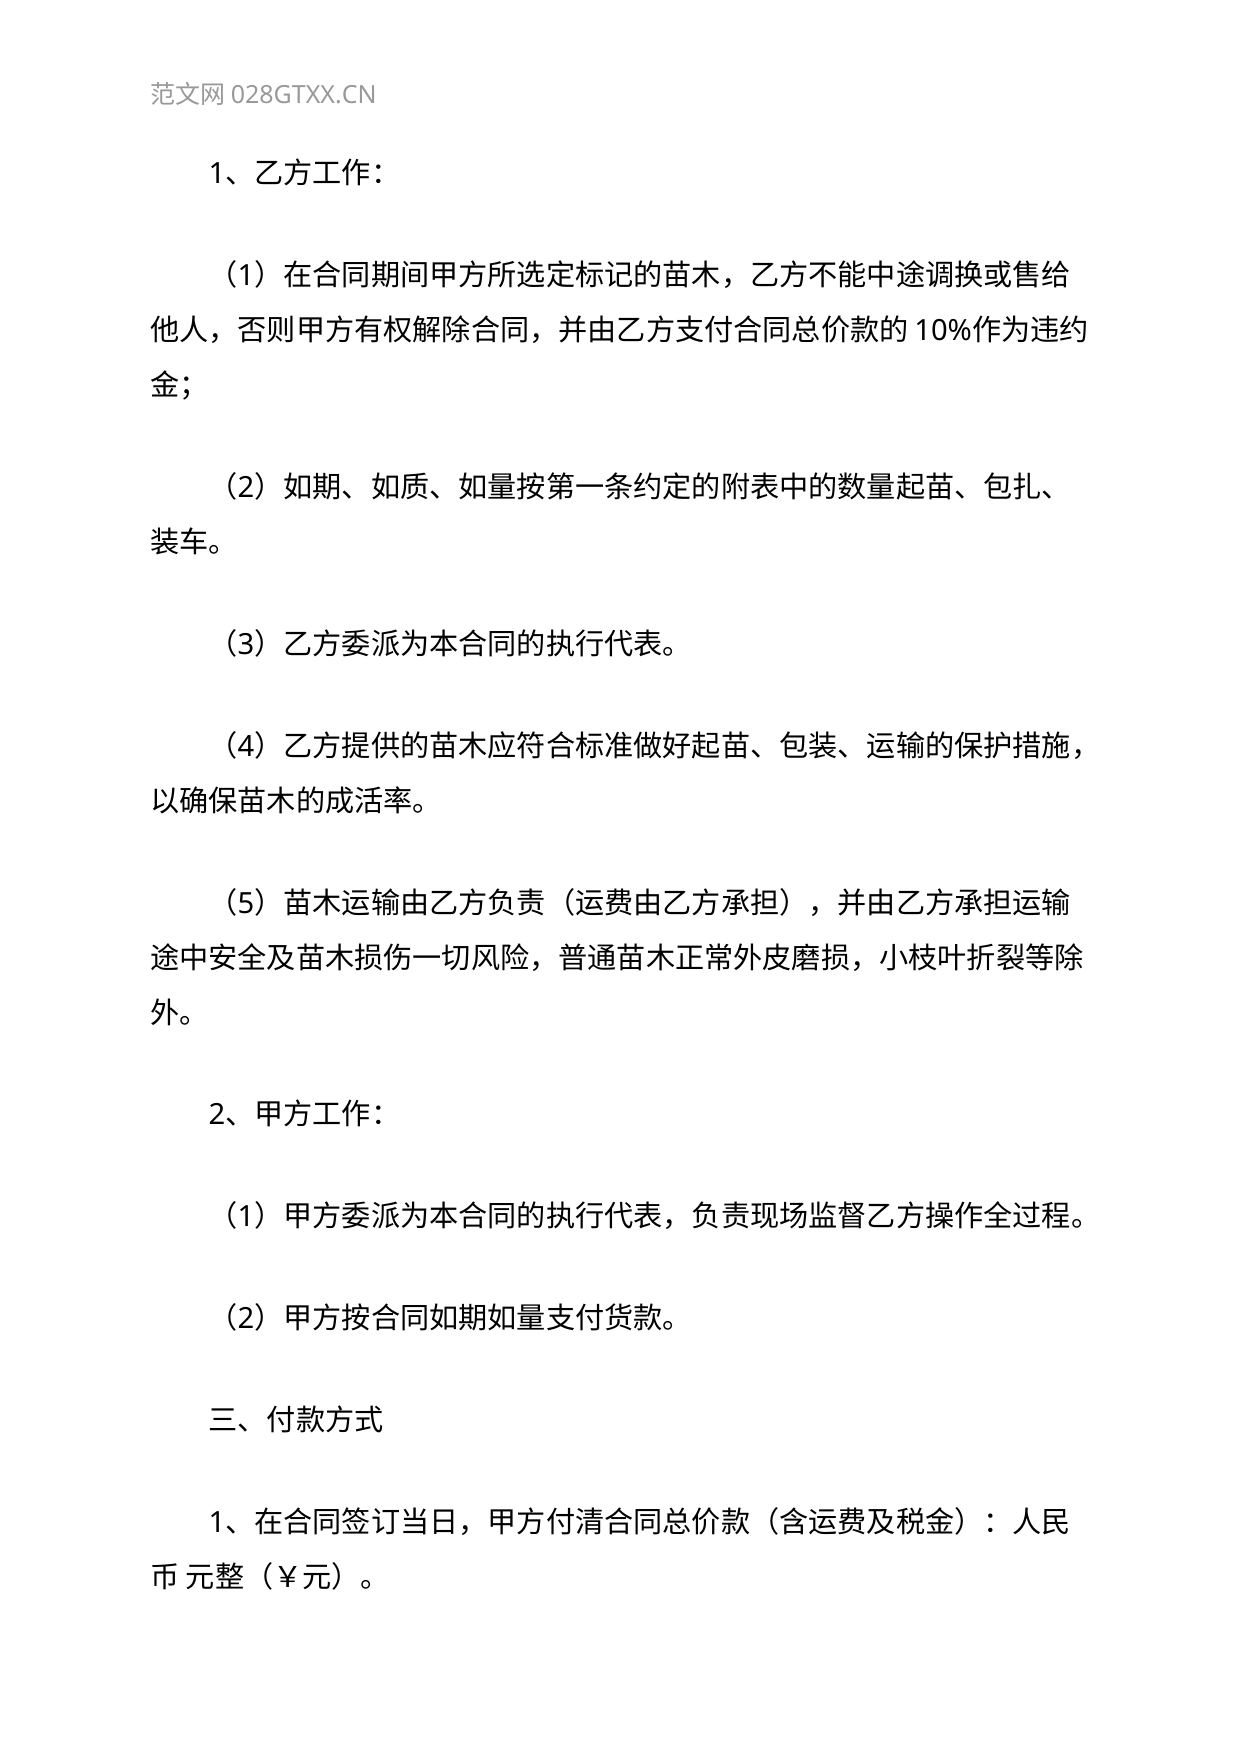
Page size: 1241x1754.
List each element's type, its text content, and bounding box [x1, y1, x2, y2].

text （4）乙方提供的苗木应符合标准做好起苗、包装、运输的保护措施，以确保苗木的成活率。 [150, 722, 1090, 820]
text 1、乙方工作： [150, 150, 1090, 192]
text （1）甲方委派为本合同的执行代表，负责现场监督乙方操作全过程。 [150, 1193, 1090, 1235]
text （2）如期、如质、如量按第一条约定的附表中的数量起苗、包扎、装车。 [150, 464, 1090, 561]
text （3）乙方委派为本合同的执行代表。 [150, 621, 1090, 663]
text 1、在合同签订当日，甲方付清合同总价款（含运费及税金）：人民币 元整（￥元）。 [150, 1499, 1090, 1596]
text 2、甲方工作： [150, 1091, 1090, 1133]
text （1）在合同期间甲方所选定标记的苗木，乙方不能中途调换或售给他人，否则甲方有权解除合同，并由乙方支付合同总价款的10%作为违约金； [150, 252, 1090, 404]
text （5）苗木运输由乙方负责（运费由乙方承担），并由乙方承担运输途中安全及苗木损伤一切风险，普通苗木正常外皮磨损，小枝叶折裂等除外。 [150, 879, 1090, 1031]
text （2）甲方按合同如期如量支付货款。 [150, 1295, 1090, 1337]
text 三、付款方式 [150, 1397, 1090, 1439]
